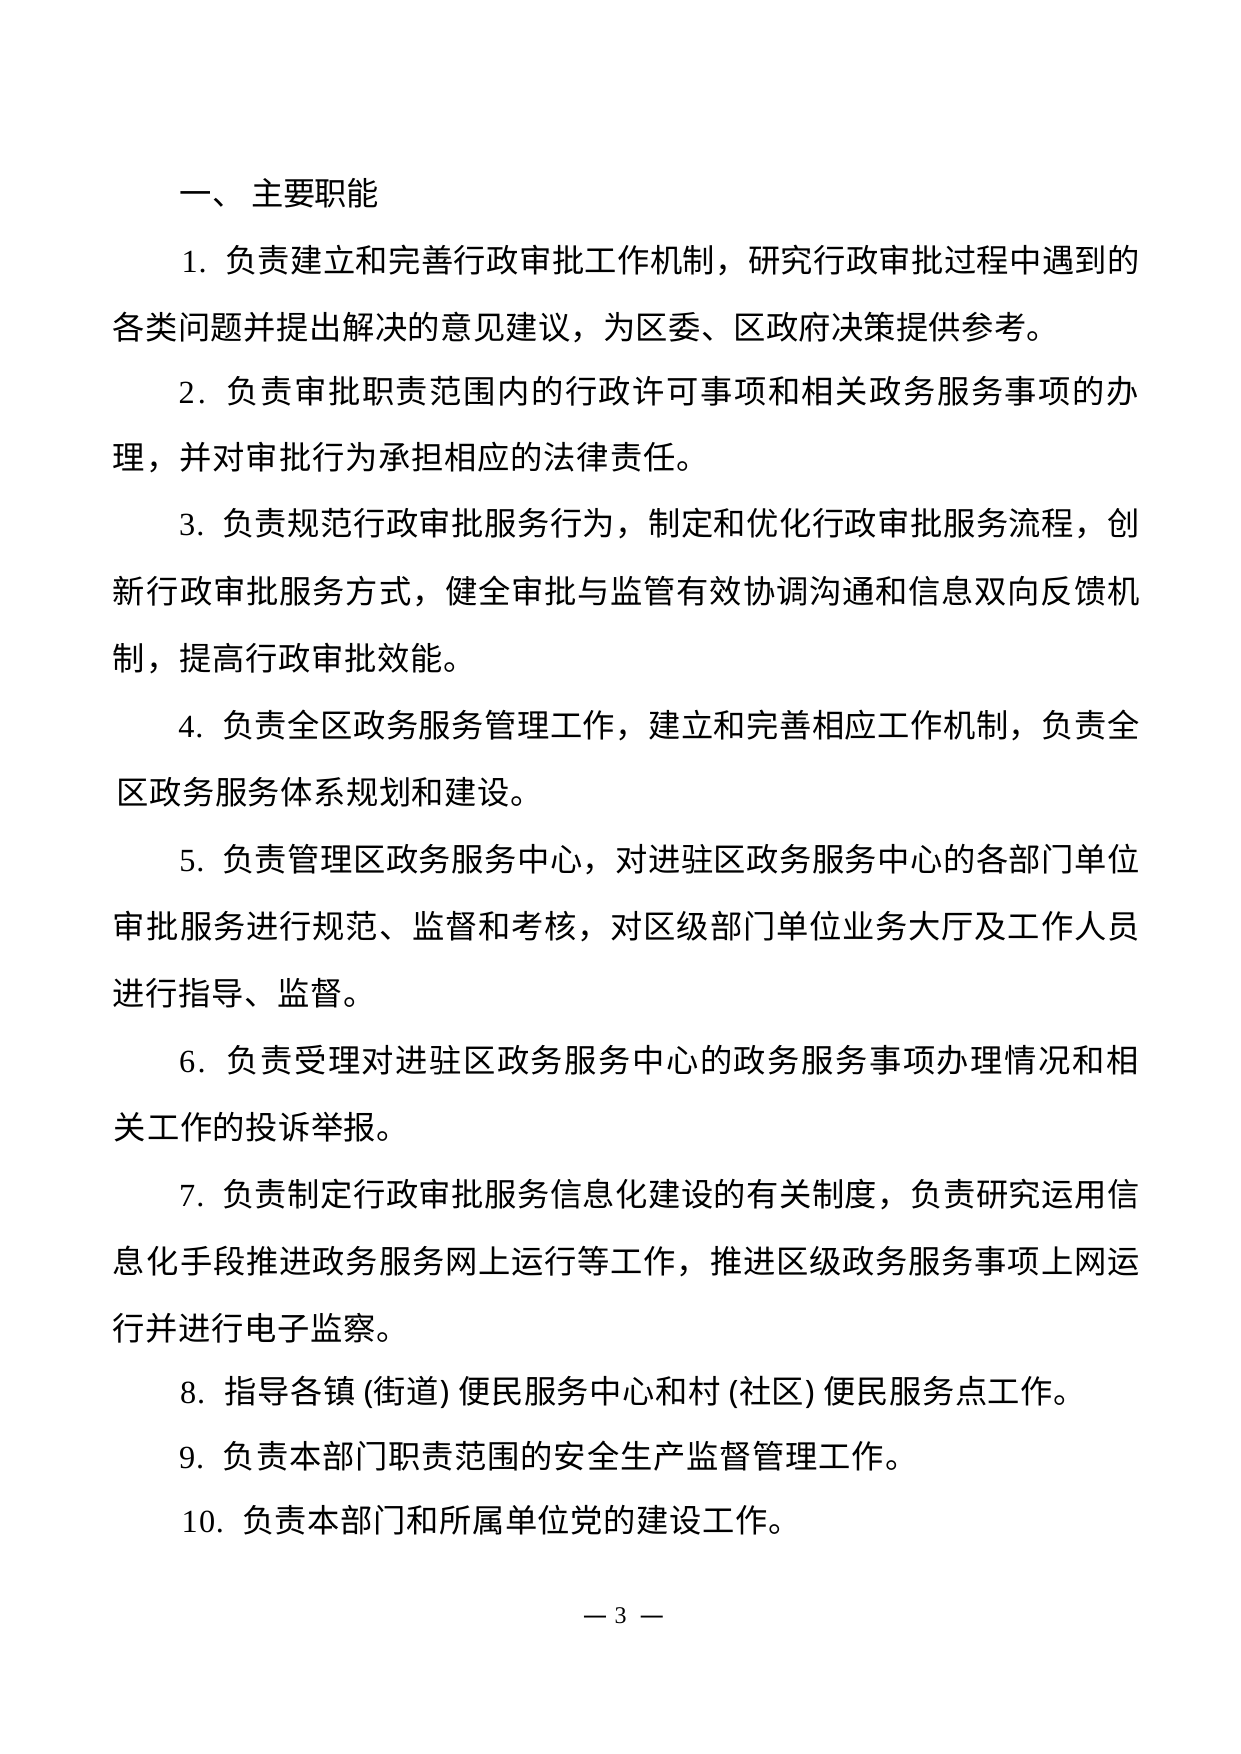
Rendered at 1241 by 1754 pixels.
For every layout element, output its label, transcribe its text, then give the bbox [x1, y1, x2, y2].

text 2. 负责审批职责范围内的行政许可事项和相关政务服务事项的办 [178, 369, 1145, 412]
text 1. 负责建立和完善行政审批工作机制，研究行政审批过程中遇到的 各类问题并提出解决的意见建议，为区委、区政府决策提供参考。 [112, 235, 1141, 348]
text 理，并对审批行为承担相应的法律责任。 [113, 433, 1145, 479]
text 6. 负责受理对进驻区政务服务中心的政务服务事项办理情况和相 关工作的投诉举报。 [113, 1035, 1141, 1148]
text 7. 负责制定行政审批服务信息化建设的有关制度，负责研究运用信 息化手段推进政务服务网上运行等工作，推进区级政务服务事项上网运 行并进行电子监察。 [112, 1169, 1141, 1349]
text 8. 指导各镇 (街道) 便民服务中心和村 (社区) 便民服务点工作。 [180, 1369, 1145, 1412]
text 9. 负责本部门职责范围的安全生产监督管理工作。 [179, 1434, 1145, 1477]
text 4. 负责全区政务服务管理工作，建立和完善相应工作机制，负责全 区政务服务体系规划和建设。 [117, 700, 1141, 814]
text 一、 主要职能 [179, 170, 1145, 214]
text 10. 负责本部门和所属单位党的建设工作。 [181, 1498, 1145, 1541]
text 3. 负责规范行政审批服务行为，制定和优化行政审批服务流程，创 新行政审批服务方式，健全审批与监管有效协调沟通和信息双向反馈机 制，提高行政审批效能。 [113, 498, 1141, 679]
text 5. 负责管理区政务服务中心，对进驻区政务服务中心的各部门单位 审批服务进行规范、监督和考核，对区级部门单位业务大厅及工作人员 进行指导、监督。 [112, 834, 1141, 1014]
